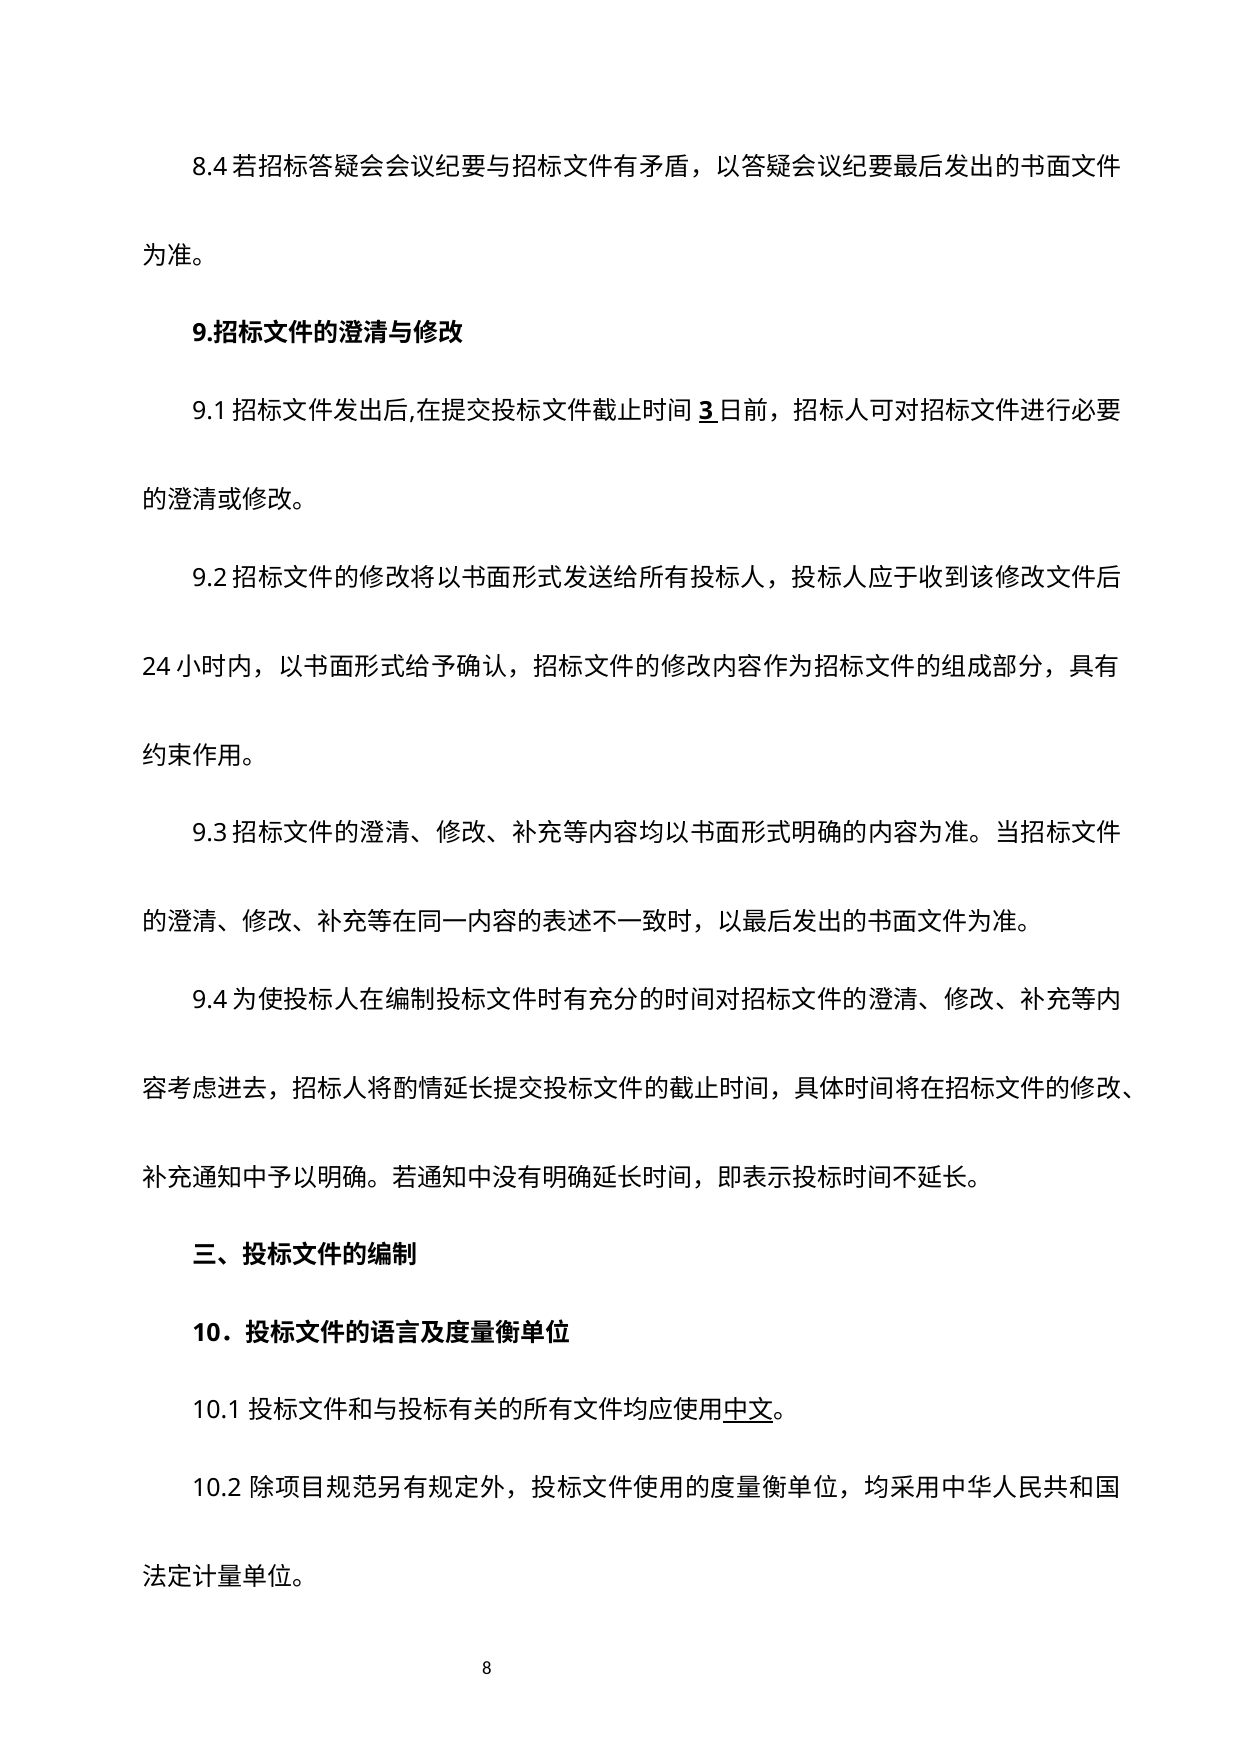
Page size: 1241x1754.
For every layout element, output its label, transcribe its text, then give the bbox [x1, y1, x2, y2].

text 8.4若招标答疑会会议纪要与招标文件有矛盾，以答疑会议纪要最后发出的书面文件为准。 [142, 135, 1122, 283]
text 三、投标文件的编制 [142, 1223, 1122, 1283]
text 9.招标文件的澄清与修改 [142, 301, 1122, 361]
text 10.1 投标文件和与投标有关的所有文件均应使用中文。 [142, 1378, 1122, 1438]
text 10．投标文件的语言及度量衡单位 [142, 1301, 1122, 1360]
text 9.2招标文件的修改将以书面形式发送给所有投标人，投标人应于收到该修改文件后24小时内，以书面形式给予确认，招标文件的修改内容作为招标文件的组成部分，具有约束作用。 [142, 545, 1122, 783]
text 10.2 除项目规范另有规定外，投标文件使用的度量衡单位，均采用中华人民共和国法定计量单位。 [142, 1456, 1122, 1604]
text 9.4为使投标人在编制投标文件时有充分的时间对招标文件的澄清、修改、补充等内容考虑进去，招标人将酌情延长提交投标文件的截止时间，具体时间将在招标文件的修改、补充通知中予以明确。若通知中没有明确延长时间，即表示投标时间不延长。 [142, 968, 1122, 1205]
text 9.1招标文件发出后,在提交投标文件截止时间3日前，招标人可对招标文件进行必要的澄清或修改。 [142, 379, 1122, 527]
text 9.3招标文件的澄清、修改、补充等内容均以书面形式明确的内容为准。当招标文件的澄清、修改、补充等在同一内容的表述不一致时，以最后发出的书面文件为准。 [142, 801, 1122, 949]
